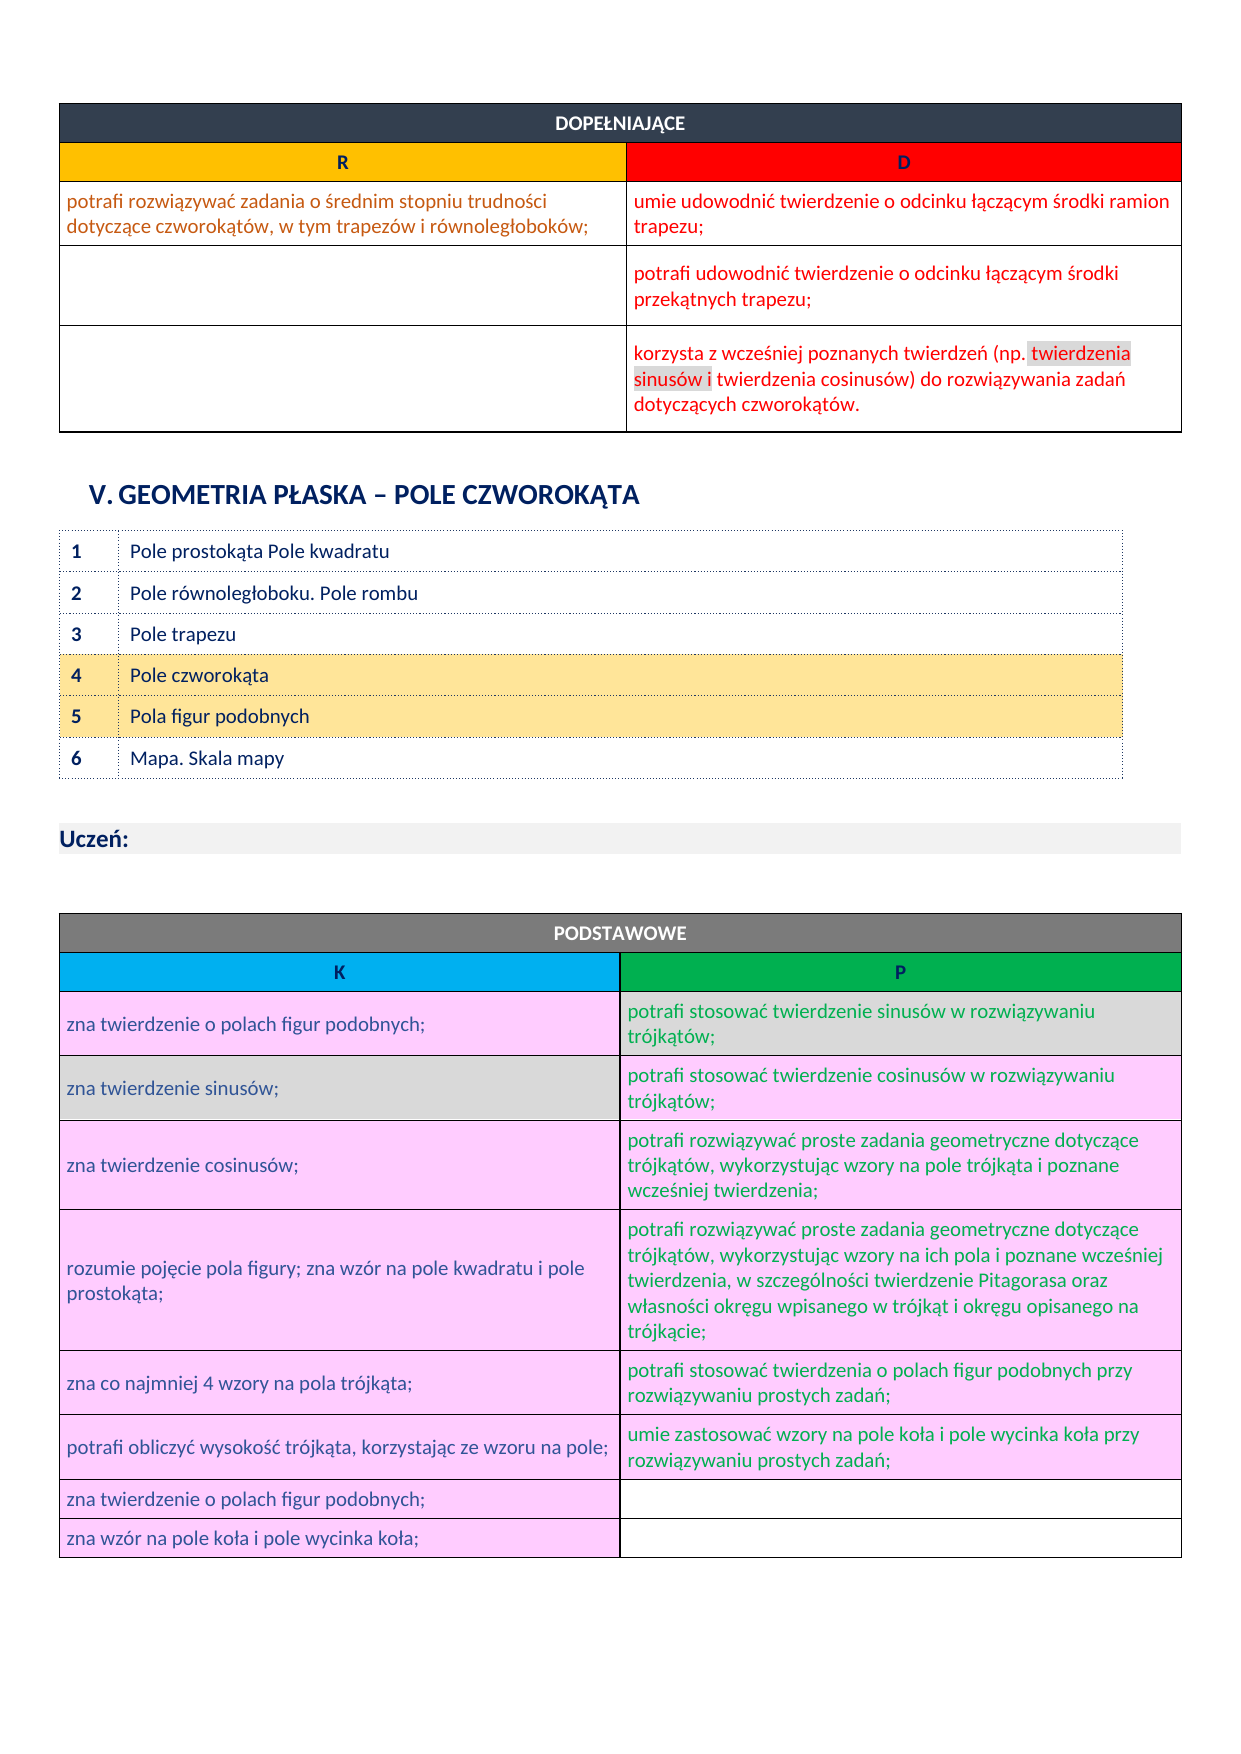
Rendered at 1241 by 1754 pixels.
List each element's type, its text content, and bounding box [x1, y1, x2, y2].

table_cell zna twierdzenie cosinusów; [60, 1121, 619, 1209]
table_cell zna twierdzenie sinusów; [60, 1056, 619, 1119]
table_cell potrafi udowodnić twierdzenie o odcinku łączącym środki przekątnych trapezu; [627, 246, 1181, 325]
table_cell potrafi rozwiązywać proste zadania geometryczne dotyczące trójkątów, wykorzystując wzory na pole trójkąta i poznane wcześniej twierdzenia; [621, 1121, 1181, 1209]
table_cell Pole czworokąta [119, 654, 1123, 695]
table_cell 5 [60, 695, 119, 737]
table_cell R [60, 143, 626, 181]
table_cell zna twierdzenie o polach figur podobnych; [60, 992, 619, 1055]
table_cell potrafi obliczyć wysokość trójkąta, korzystając ze wzoru na pole; [60, 1415, 619, 1479]
table_cell korzysta z wcześniej poznanych twierdzeń (np. twierdzenia sinusów i twierdzenia cosinusów) do rozwiązywania zadań dotyczących czworokątów. [627, 326, 1181, 431]
table_cell zna co najmniej 4 wzory na pola trójkąta; [60, 1351, 619, 1414]
table_cell potrafi rozwiązywać proste zadania geometryczne dotyczące trójkątów, wykorzystując wzory na ich pola i poznane wcześniej twierdzenia, w szczególności twierdzenie Pitagorasa oraz własności okręgu wpisanego w trójkąt i okręgu opisanego na trójkącie; [621, 1210, 1181, 1350]
table_cell potrafi stosować twierdzenie cosinusów w rozwiązywaniu trójkątów; [621, 1056, 1181, 1119]
table_cell 3 [60, 613, 119, 654]
table_cell 6 [60, 737, 119, 778]
table_header PODSTAWOWE [60, 914, 1181, 952]
table_cell potrafi stosować twierdzenie sinusów w rozwiązywaniu trójkątów; [621, 992, 1181, 1055]
text Uczeń: [59, 823, 1181, 854]
table_cell Pole trapezu [119, 613, 1123, 654]
table_cell potrafi stosować twierdzenia o polach figur podobnych przy rozwiązywaniu prostych zadań; [621, 1351, 1181, 1414]
list GEOMETRIA PŁASKA – POLE CZWOROKĄTA [88, 476, 1181, 512]
table_cell Pole równoległoboku. Pole rombu [119, 571, 1123, 613]
table_cell K [60, 953, 619, 991]
table_cell P [621, 953, 1181, 991]
table_cell zna wzór na pole koła i pole wycinka koła; [60, 1519, 619, 1557]
table_cell Pola figur podobnych [119, 695, 1123, 737]
table_header DOPEŁNIAJĄCE [60, 104, 1181, 142]
table_header Pole prostokąta Pole kwadratu [119, 530, 1123, 571]
table_cell potrafi rozwiązywać zadania o średnim stopniu trudności dotyczące czworokątów, w tym trapezów i równoległoboków; [60, 182, 626, 245]
table_cell [60, 246, 626, 325]
table_cell umie udowodnić twierdzenie o odcinku łączącym środki ramion trapezu; [627, 182, 1181, 245]
table_cell D [627, 143, 1181, 181]
table_cell 4 [60, 654, 119, 695]
table_cell [621, 1480, 1181, 1518]
table_header 1 [60, 530, 119, 571]
table_cell [60, 326, 626, 431]
table_cell umie zastosować wzory na pole koła i pole wycinka koła przy rozwiązywaniu prostych zadań; [621, 1415, 1181, 1479]
table_cell 2 [60, 571, 119, 613]
table_cell Mapa. Skala mapy [119, 737, 1123, 778]
table_cell [621, 1519, 1181, 1557]
table_cell zna twierdzenie o polach figur podobnych; [60, 1480, 619, 1518]
table_cell rozumie pojęcie pola figury; zna wzór na pole kwadratu i pole prostokąta; [60, 1210, 619, 1350]
